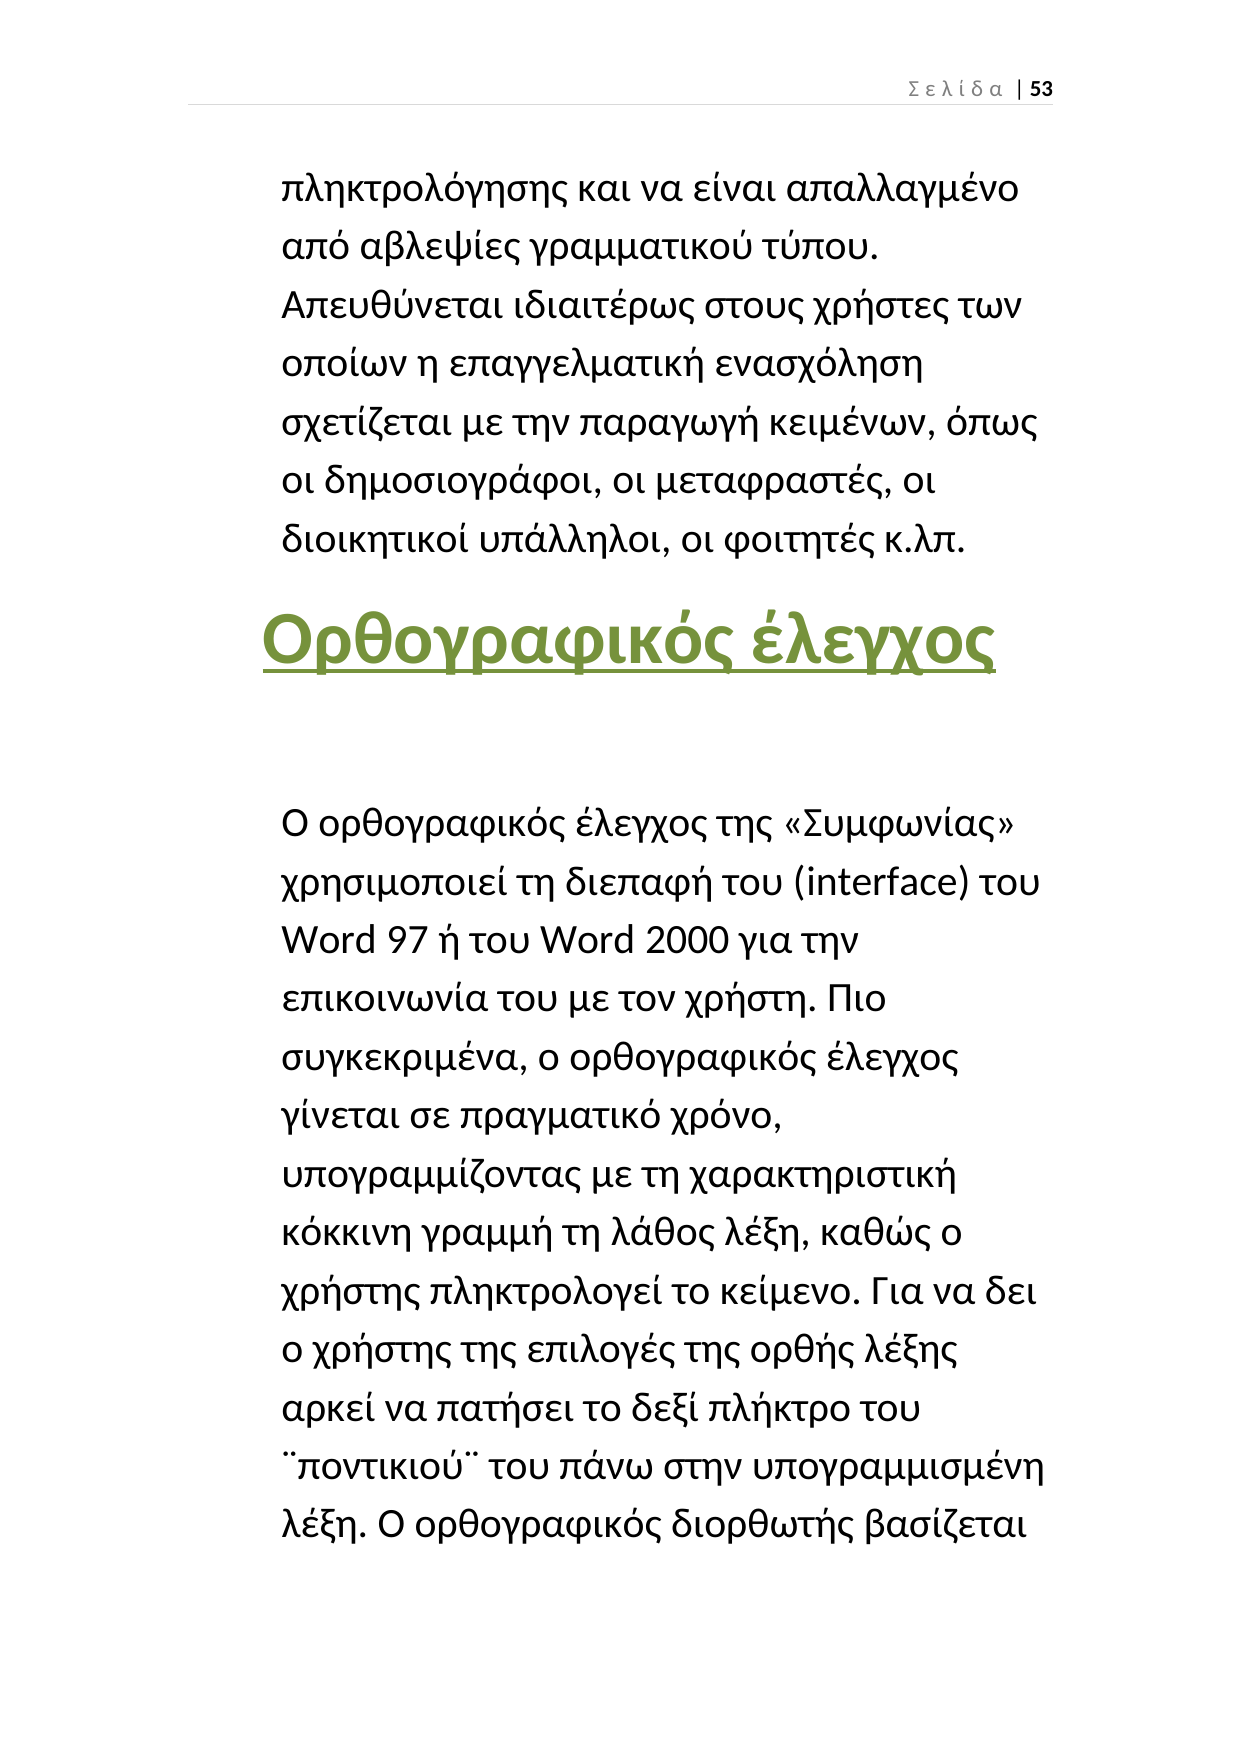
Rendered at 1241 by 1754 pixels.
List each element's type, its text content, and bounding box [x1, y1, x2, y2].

text Ορθογραφικός έλεγχος [187, 591, 1053, 682]
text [281, 161, 1053, 562]
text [281, 796, 1053, 1548]
